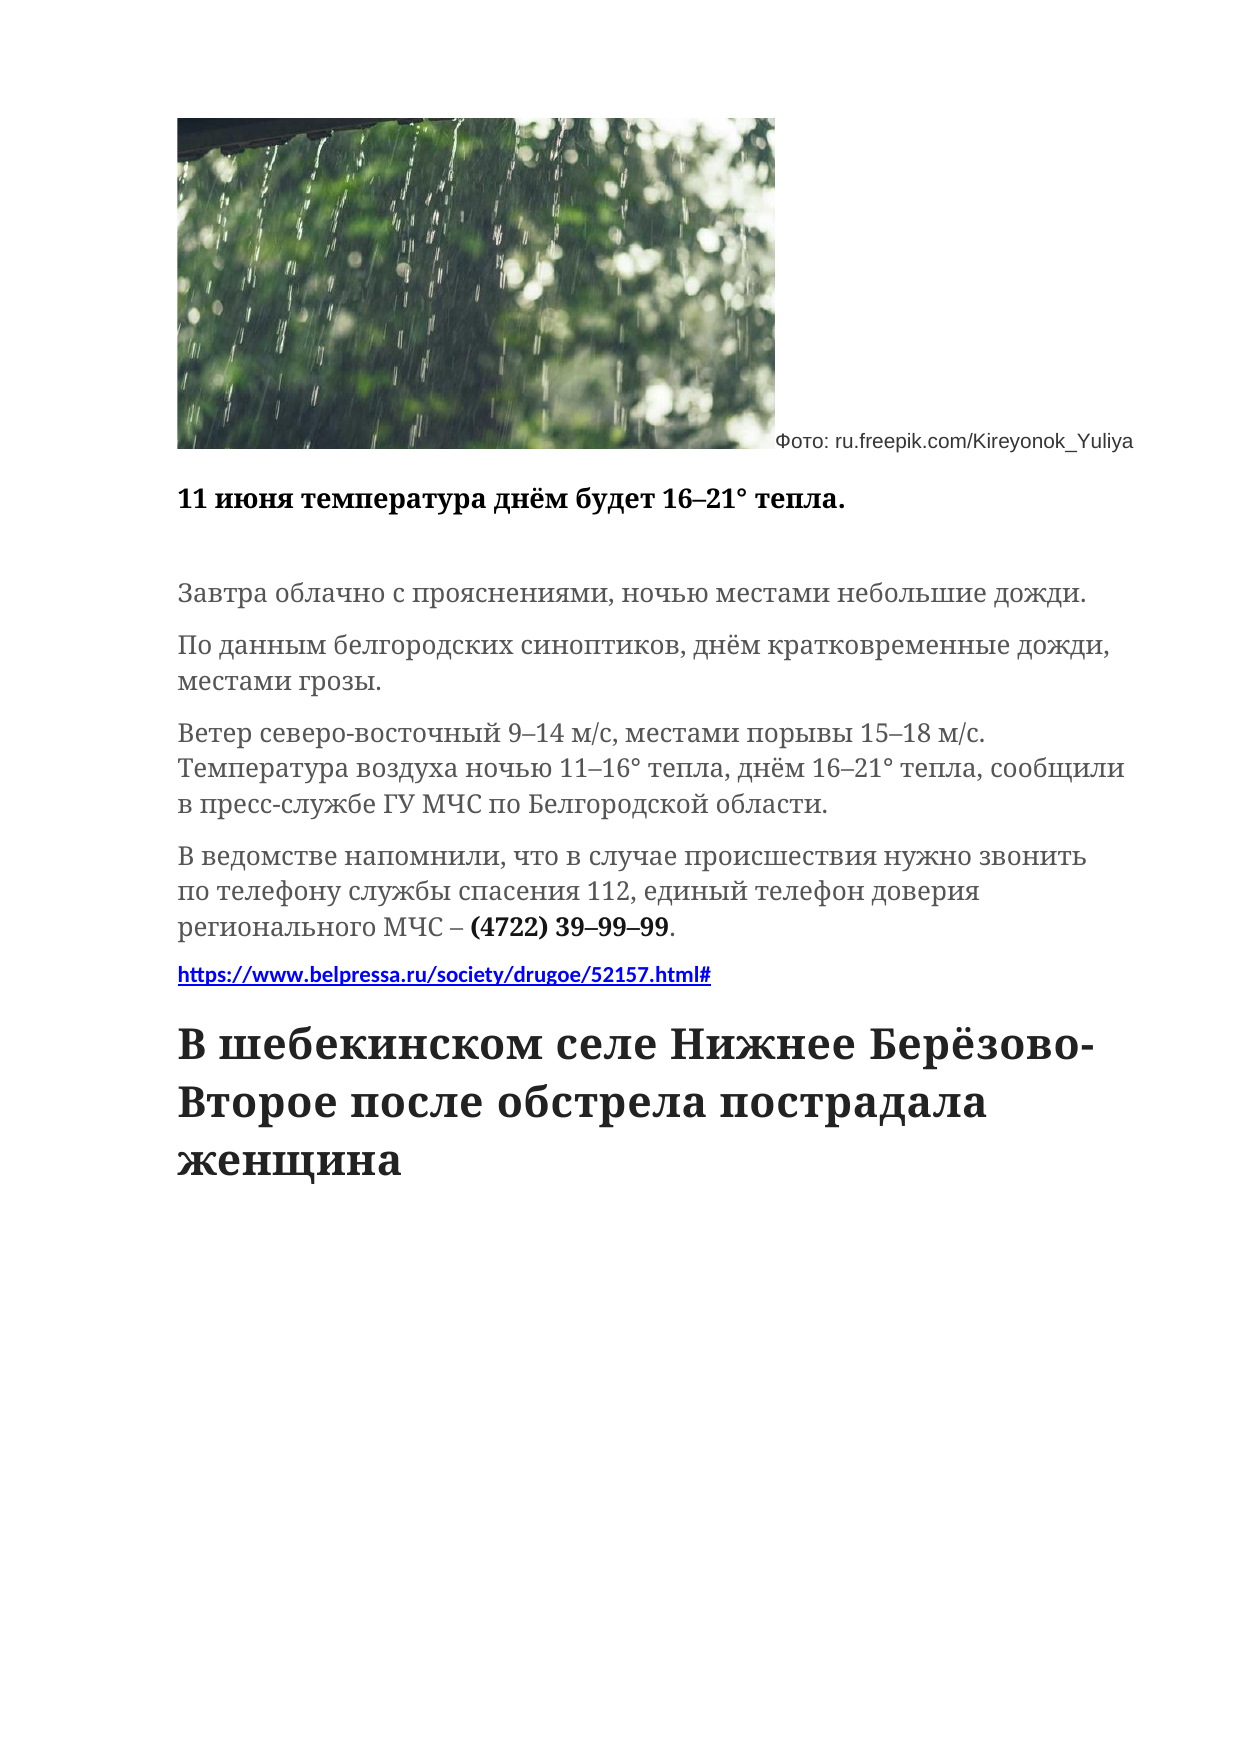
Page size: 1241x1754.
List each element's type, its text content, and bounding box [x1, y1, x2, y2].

text Завтра облачно с прояснениями, ночью местами небольшие дожди. [177, 575, 1152, 610]
text 11 июня температура днём будет 16–21° тепла. [177, 478, 1152, 517]
picture [177, 118, 775, 449]
text https://www.belpressa.ru/society/drugoe/52157.html# [177, 960, 1152, 988]
text В шебекинском селе Нижнее Берёзово-Второе после обстрела пострадала женщина [177, 1013, 1152, 1188]
text Ветер северо-восточный 9–14 м/с, местами порывы 15–18 м/с. Температура воздуха ночью 11–16° тепла, днём 16–21° тепла, сообщили в пресс-службе ГУ МЧС по Белгородской области. [177, 714, 1152, 821]
text В ведомстве напомнили, что в случае происшествия нужно звонить по телефону службы спасения 112, единый телефон доверия регионального МЧС – (4722) 39–99–99. [177, 837, 1152, 944]
text По данным белгородских синоптиков, днём кратковременные дожди, местами грозы. [177, 627, 1152, 698]
